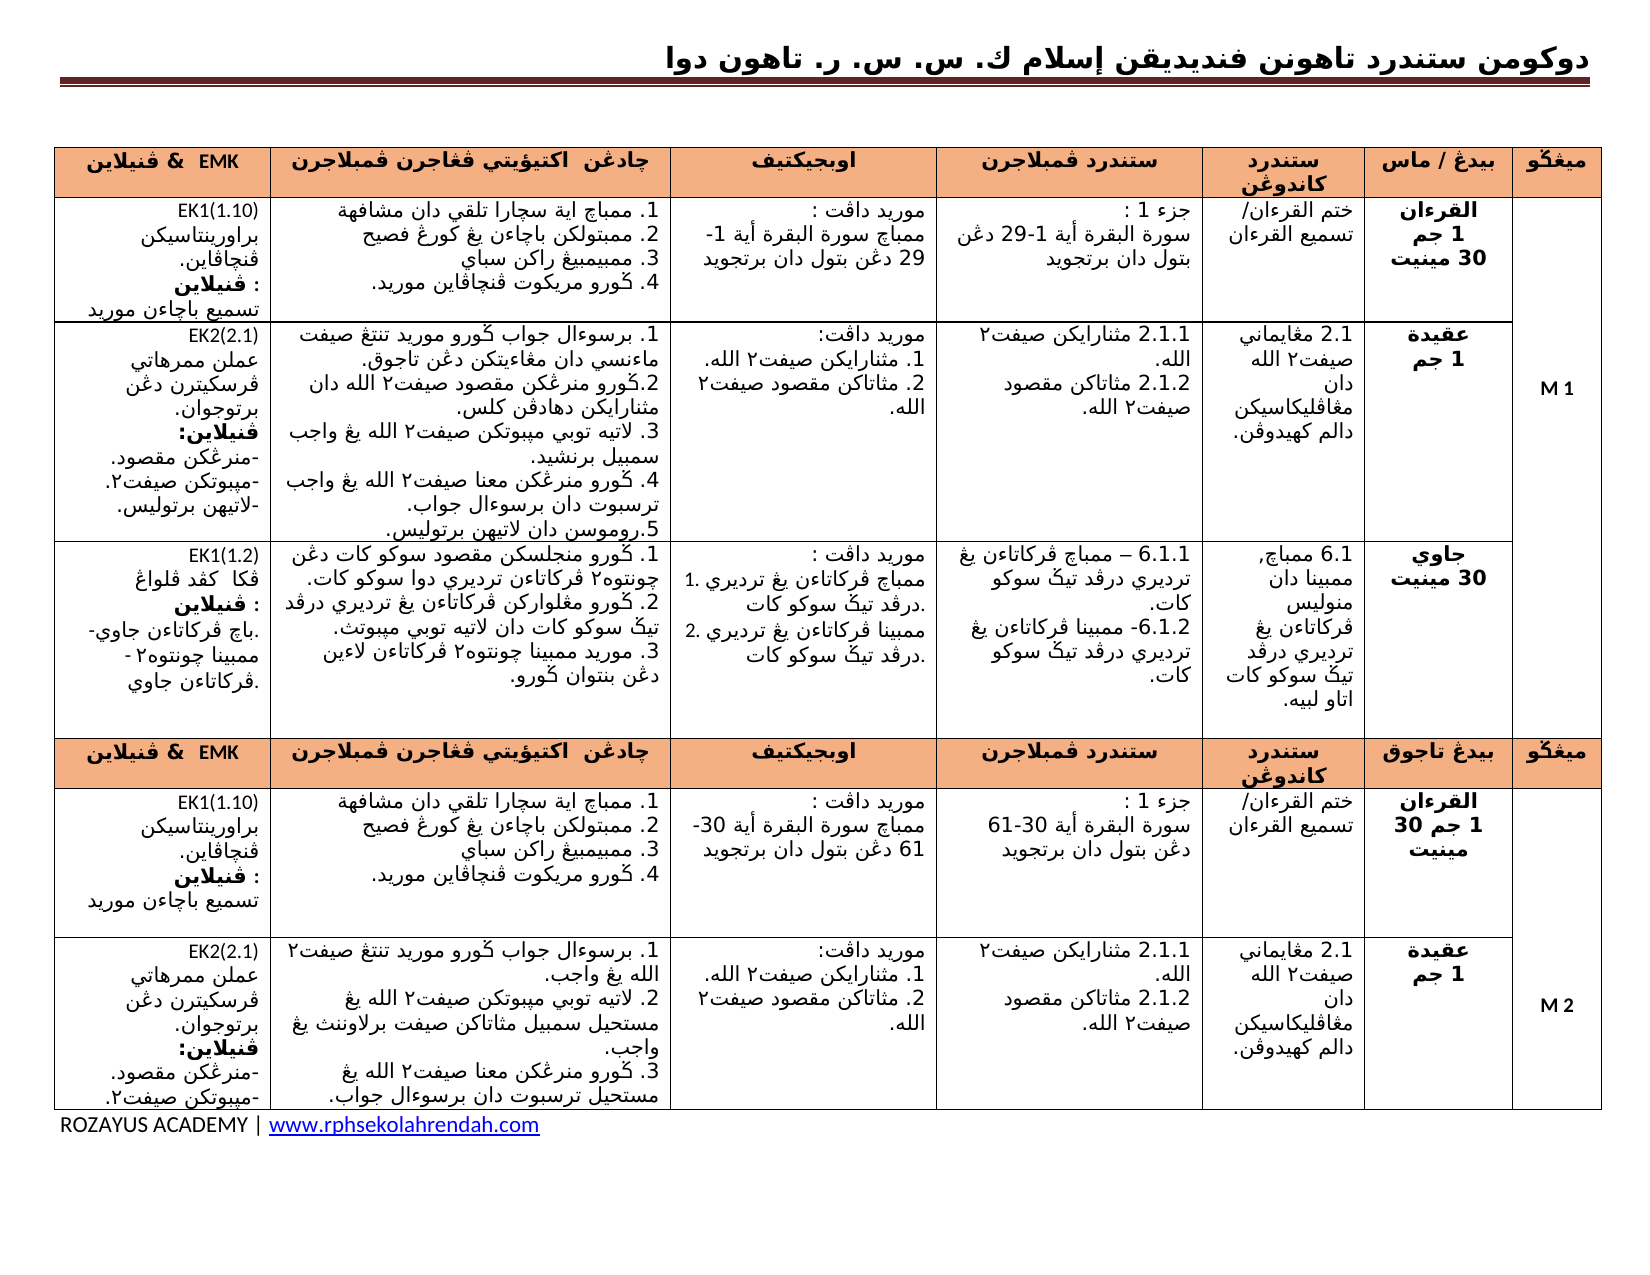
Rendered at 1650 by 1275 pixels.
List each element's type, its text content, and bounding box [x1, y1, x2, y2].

table_cell ختم القرءان/ تسميع القرءان [1203, 789, 1364, 937]
table_cell ستندرد ڤمبلاجرن [937, 739, 1202, 788]
table_cell جزء 1 : سورة البقرة أية 1-29 دڠن بتول دان برتجويد [937, 198, 1202, 321]
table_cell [271, 938, 670, 1109]
table_cell القرءان 1 جم 30 مينيت [1365, 198, 1512, 321]
table_cell اوبجيكتيف [671, 739, 936, 788]
table_header اوبجيكتيف [671, 148, 936, 197]
table_cell عقيدة 1 جم [1365, 938, 1512, 1109]
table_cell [937, 938, 1202, 1109]
table_cell موريد داڤت : ممباچ سورة البقرة أية 30-61 دڠن بتول دان برتجويد [671, 789, 936, 937]
table_cell EMK & ڤنيلاين [55, 739, 270, 788]
table_header ستندرد كاندوڠن [1203, 148, 1364, 197]
table_header بيدڠ / ماس [1365, 148, 1512, 197]
table_cell EK1(1.2) ڤكا كڤد ڤلواڠ ڤنيلاين : -باچ ڤركاتاءن جاوي. - ممبينا چونتوه٢ ڤركاتاءن جاوي. [55, 542, 270, 738]
table_cell موريد داڤت : 1. ممباچ ڤركاتاءن يڠ ترديري درڤد تيݢ سوكو كات. 2. ممبينا ڤركاتاءن يڠ ترديري درڤد تيݢ سوكو كات. [671, 542, 936, 738]
table_cell 6.1.1 – ممباچ ڤركاتاءن يڠ ترديري درڤد تيݢ سوكو كات. 6.1.2- ممبينا ڤركاتاءن يڠ ترديري درڤد تيݢ سوكو كات. [937, 542, 1202, 738]
table_cell 2.1 مڠايماني صيفت٢ الله دان مڠاڤليكاسيكن دالم كهيدوڤن. [1203, 323, 1364, 541]
table_cell 1. ممباچ اية سچارا تلقي دان مشافهة 2. ممبتولكن باچاءن يڠ كورڠ فصيح 3. ممبيمبيڠ راكن سباي 4. ݢورو مريكوت ڤنچاڤاين موريد. [271, 789, 670, 937]
table_cell موريد داڤت: 1. مثنارايكن صيفت٢ الله. 2. مثاتاكن مقصود صيفت٢ الله. [671, 323, 936, 541]
table_cell جزء 1 : سورة البقرة أية 30-61 دڠن بتول دان برتجويد [937, 789, 1202, 937]
table_header ستندرد ڤمبلاجرن [937, 148, 1202, 197]
table_cell M 2 [1513, 789, 1601, 1109]
table_cell موريد داڤت : ممباچ سورة البقرة أية 1-29 دڠن بتول دان برتجويد [671, 198, 936, 321]
table_cell 1. ݢورو منجلسكن مقصود سوكو كات دڠن چونتوه٢ ڤركاتاءن ترديري دوا سوكو كات. 2. ݢورو مڠلواركن ڤركاتاءن يڠ ترديري درڤد تيݢ سوكو كات دان لاتيه توبي مڽبوتث. 3. موريد ممبينا چونتوه٢ ڤركاتاءن لاءين دڠن بنتوان ݢورو. [271, 542, 670, 738]
table_cell EK2(2.1) عملن ممرهاتي ڤرسكيترن دڠن برتوجوان. ڤنيلاين: -منرڠكن مقصود. -مڽبوتكن صيفت٢. -لاتيهن برتوليس. [55, 323, 270, 541]
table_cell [671, 938, 936, 1109]
table_cell ميڠݢو [1513, 739, 1601, 788]
table_cell القرءان 1 جم 30 مينيت [1365, 789, 1512, 937]
table_header چادڠن اكتيؤيتي ڤڠاجرن ڤمبلاجرن [271, 148, 670, 197]
table_cell 1. ممباچ اية سچارا تلقي دان مشافهة 2. ممبتولكن باچاءن يڠ كورڠ فصيح 3. ممبيمبيڠ راكن سباي 4. ݢورو مريكوت ڤنچاڤاين موريد. [271, 198, 670, 321]
table_cell جاوي 30 مينيت [1365, 542, 1512, 738]
table_cell ستندرد كاندوڠن [1203, 739, 1364, 788]
table_cell چادڠن اكتيؤيتي ڤڠاجرن ڤمبلاجرن [271, 739, 670, 788]
table_cell 6.1 ممباچ, ممبينا دان منوليس ڤركاتاءن يڠ ترديري درڤد تيݢ سوكو كات اتاو لبيه. [1203, 542, 1364, 738]
table_header EMK & ڤنيلاين [55, 148, 270, 197]
table_cell EK1(1.10) براورينتاسيكن ڤنچاڤاين. ڤنيلاين : تسميع باچاءن موريد [55, 198, 270, 321]
table_cell عقيدة 1 جم [1365, 323, 1512, 541]
table_cell بيدڠ تاجوق [1365, 739, 1512, 788]
table_cell M 1 [1513, 198, 1601, 738]
table_cell EK1(1.10) براورينتاسيكن ڤنچاڤاين. ڤنيلاين : تسميع باچاءن موريد [55, 789, 270, 937]
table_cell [55, 938, 270, 1109]
table_cell 1. برسوءال جواب ݢورو موريد تنتڠ صيفت ماءنسي دان مڠاءيتكن دڠن تاجوق. 2.ݢورو منرڠكن مقصود صيفت٢ الله دان مثنارايكن دهادڤن كلس. 3. لاتيه توبي مڽبوتكن صيفت٢ الله يڠ واجب سمبيل برنشيد. 4. ݢورو منرڠكن معنا صيفت٢ الله يڠ واجب ترسبوت دان برسوءال جواب. 5.روموسن دان لاتيهن برتوليس. [271, 323, 670, 541]
table_header ميڠݢو [1513, 148, 1601, 197]
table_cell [1203, 938, 1364, 1109]
table_cell ختم القرءان/ تسميع القرءان [1203, 198, 1364, 321]
table_cell 2.1.1 مثنارايكن صيفت٢ الله. 2.1.2 مثاتاكن مقصود صيفت٢ الله. [937, 323, 1202, 541]
